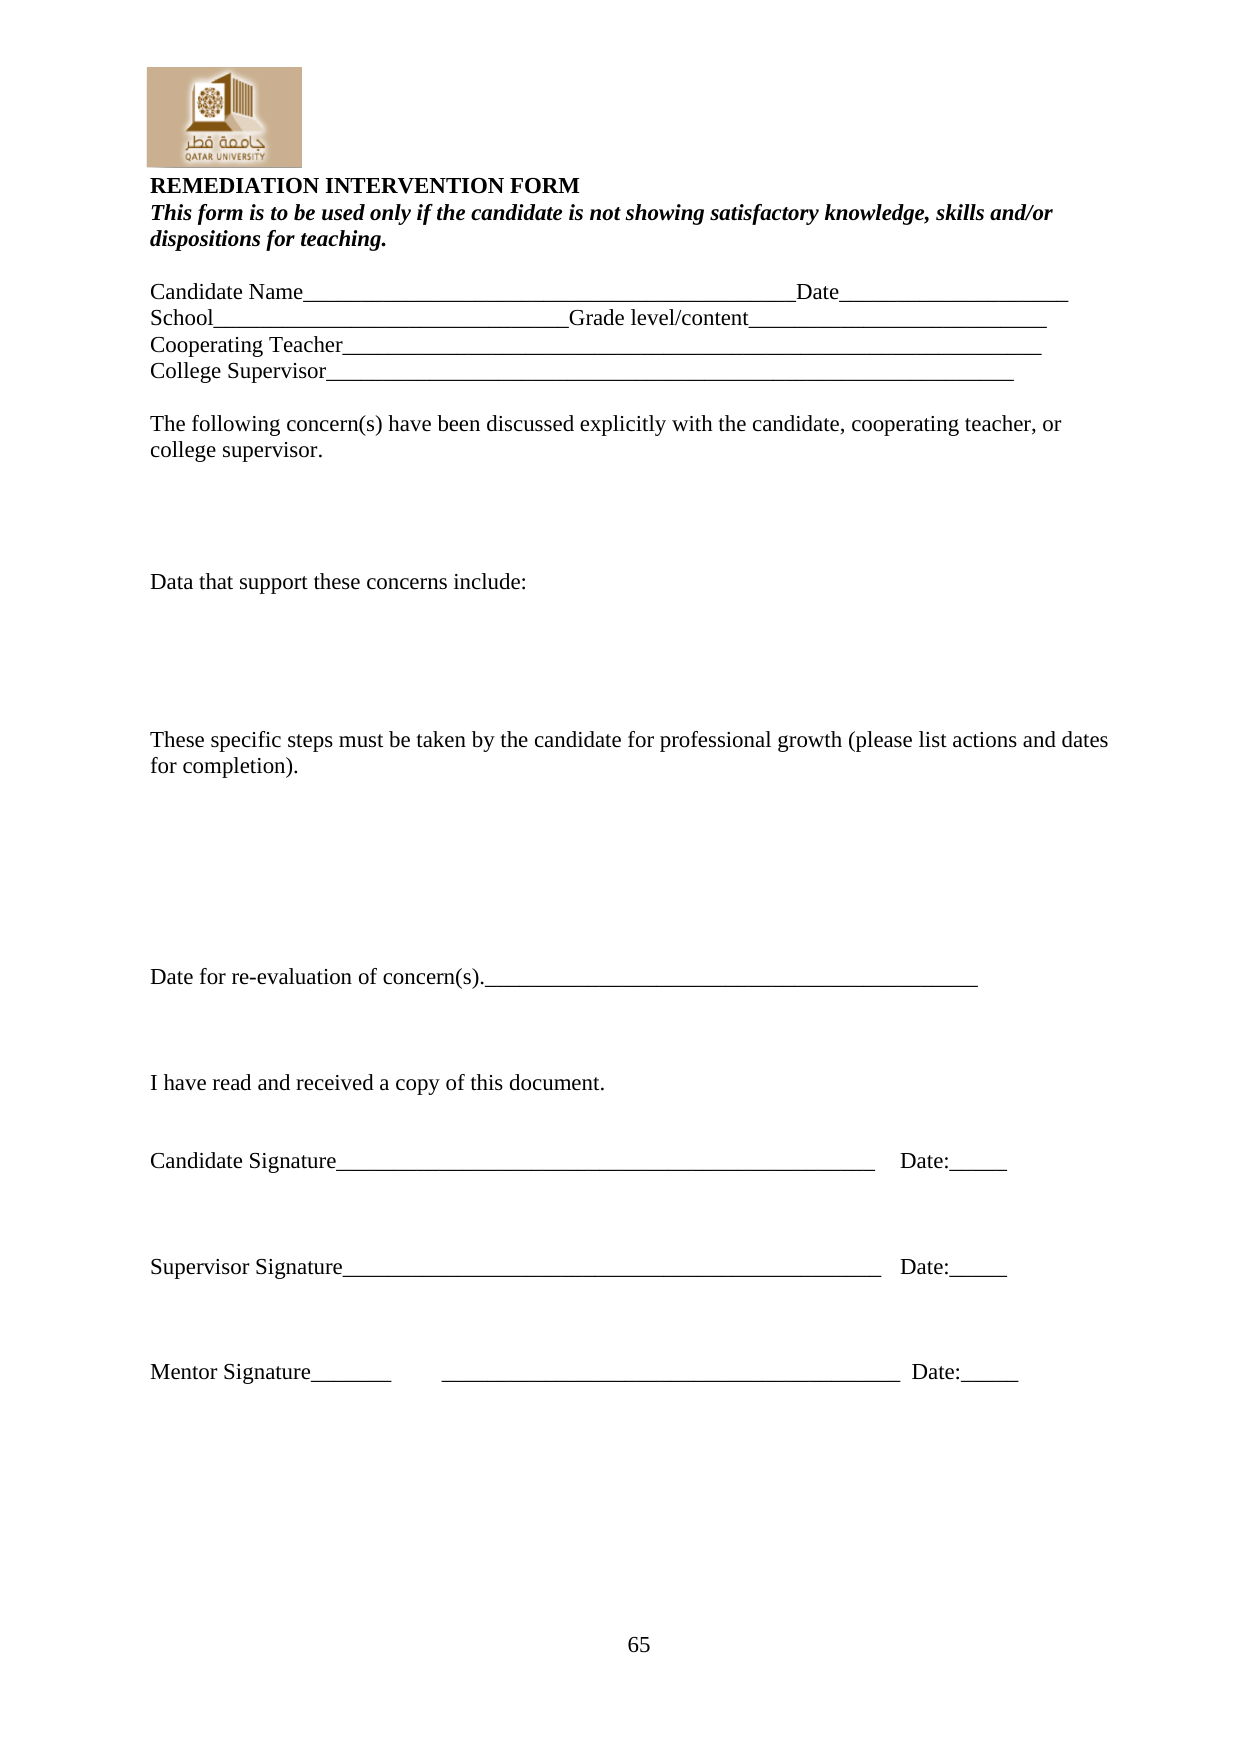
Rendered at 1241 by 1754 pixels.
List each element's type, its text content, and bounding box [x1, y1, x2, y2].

text Candidate Signature_______________________________________________ Date:_____ [150, 1148, 1128, 1174]
text Mentor Signature_______ ________________________________________ Date:_____ [150, 1358, 1128, 1385]
text Data that support these concerns include: [150, 568, 1128, 594]
text REMEDIATION INTERVENTION FORM [150, 172, 1128, 199]
text Supervisor Signature_______________________________________________ Date:_____ [150, 1253, 1128, 1279]
text Candidate Name___________________________________________Date____________________ School_______________________________Grade level/content__________________________ Cooperating Teacher_____________________________________________________________ [150, 278, 1128, 357]
text This form is to be used only if the candidate is not showing satisfactory knowledge, skills and/or dispositions for teaching. [150, 199, 1128, 252]
text The following concern(s) have been discussed explicitly with the candidate, cooperating teacher, or college supervisor. [150, 410, 1128, 462]
text College Supervisor____________________________________________________________ [150, 357, 1128, 383]
text Date for re-evaluation of concern(s).___________________________________________ [150, 963, 1128, 989]
text I have read and received a copy of this document. [150, 1068, 1128, 1095]
picture [146, 67, 302, 168]
text These specific steps must be taken by the candidate for professional growth (please list actions and dates for completion). [150, 726, 1128, 779]
